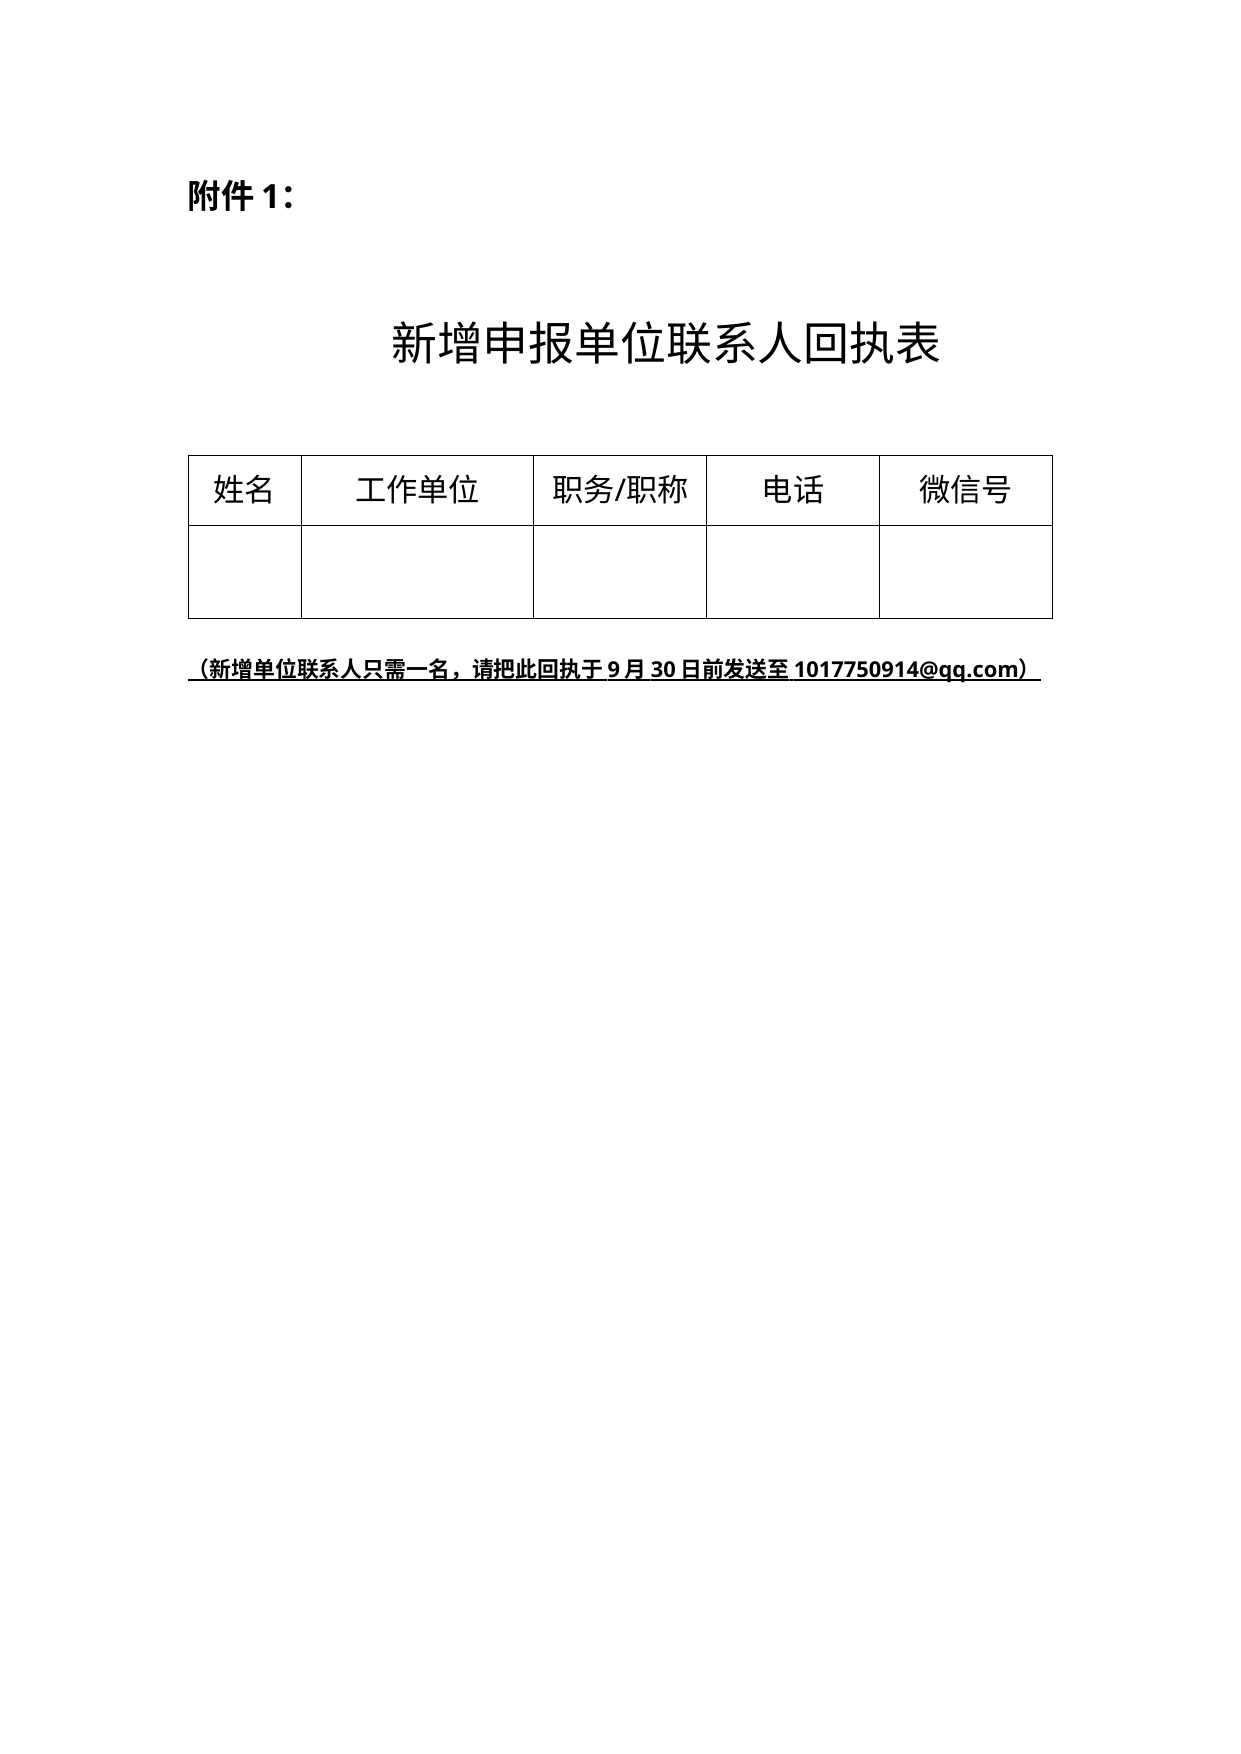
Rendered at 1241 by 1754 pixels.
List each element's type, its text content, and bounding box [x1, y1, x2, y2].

table_header 职务/职称 [534, 456, 706, 525]
table_cell [707, 526, 879, 618]
table_cell [189, 526, 301, 618]
table_header 微信号 [880, 456, 1052, 525]
table_header 工作单位 [302, 456, 533, 525]
table_header 姓名 [189, 456, 301, 525]
text 新增申报单位联系人回执表 [187, 292, 1053, 389]
table_cell [302, 526, 533, 618]
table_cell [880, 526, 1052, 618]
text （新增单位联系人只需一名，请把此回执于9月30日前发送至1017750914@qq.com） [187, 652, 1053, 684]
table_cell [534, 526, 706, 618]
table_header 电话 [707, 456, 879, 525]
text 附件1： [187, 162, 1053, 227]
